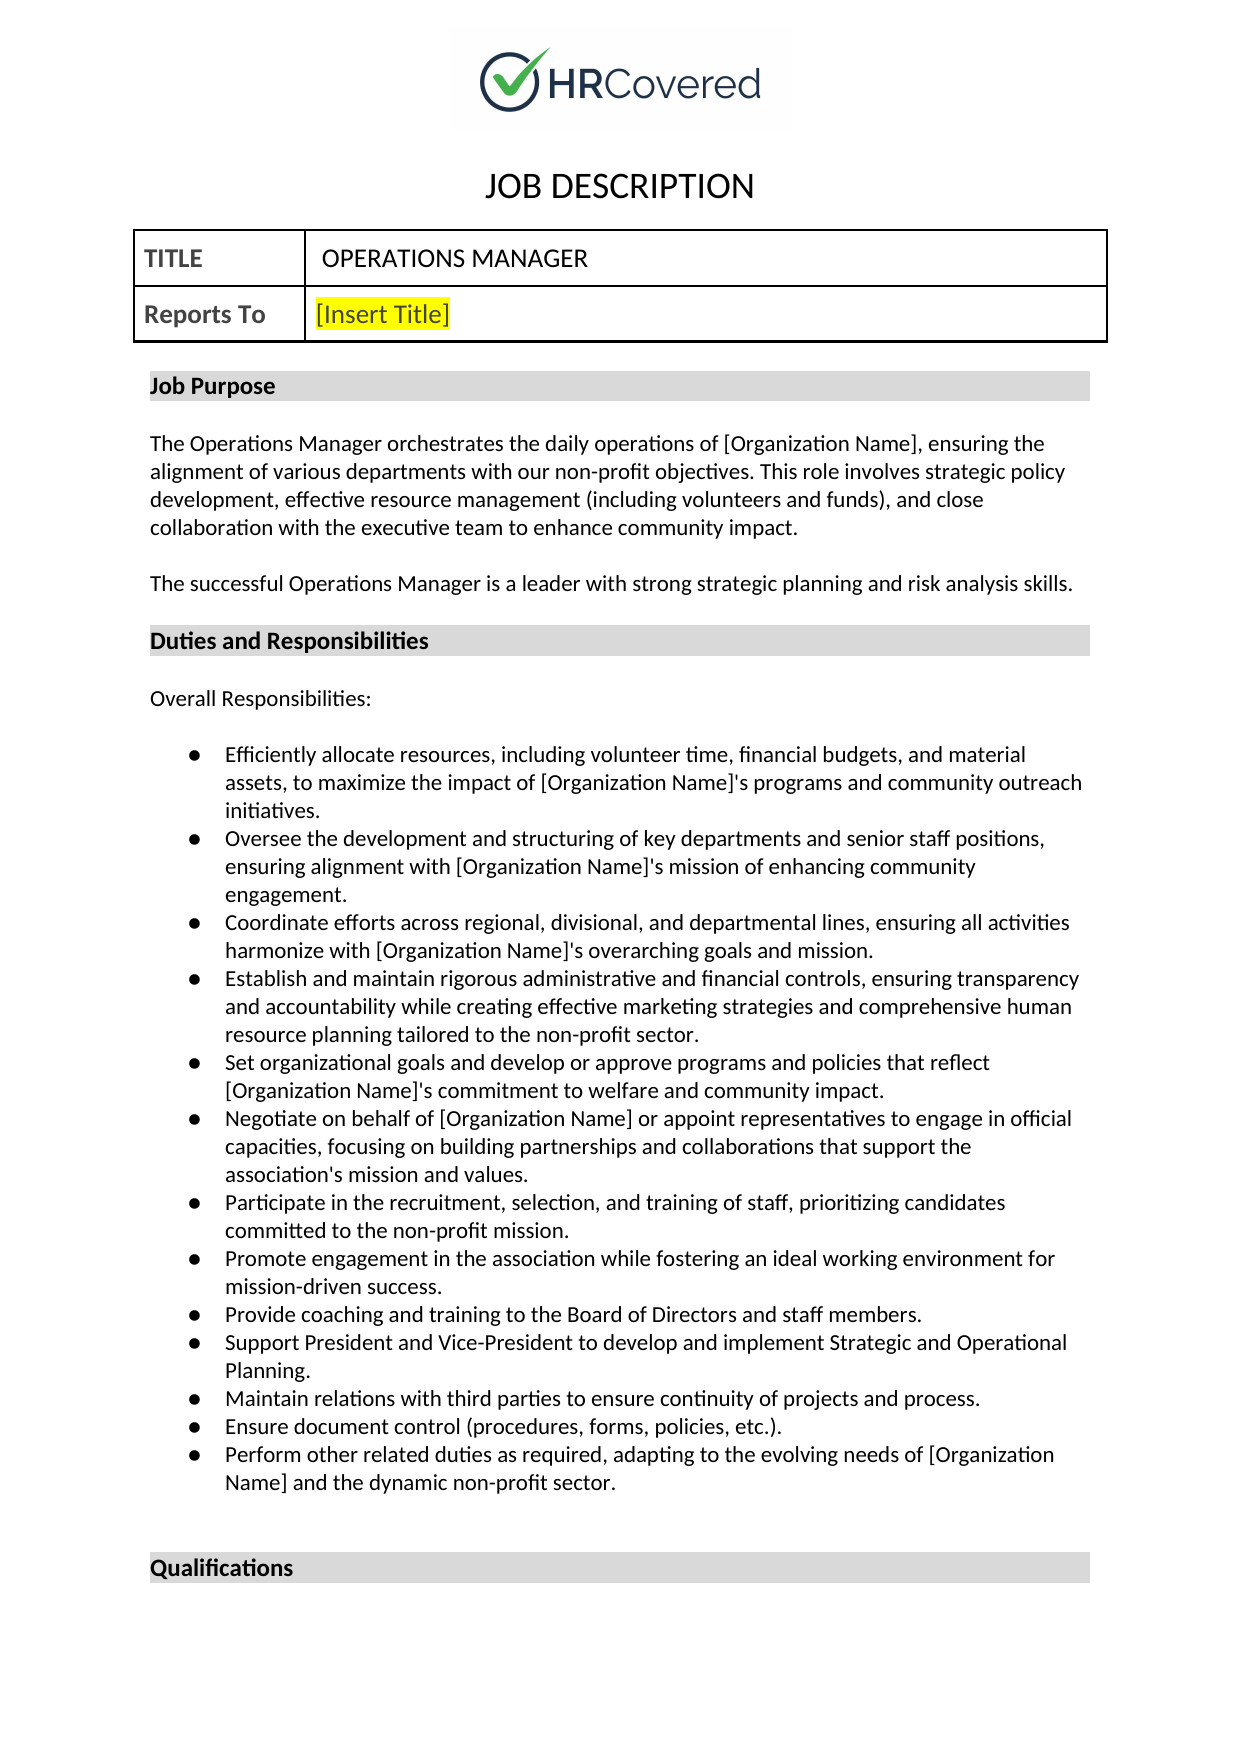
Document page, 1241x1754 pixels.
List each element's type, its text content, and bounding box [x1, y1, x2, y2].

text Duties and Responsibilities [150, 625, 1090, 656]
text The successful Operations Manager is a leader with strong strategic planning and risk analysis skills. [150, 569, 1090, 597]
list Oversee the development and structuring of key departments and senior staff positions, ensuring alignment with [Organization Name]'s mission of enhancing community engagement. [187, 824, 1090, 908]
picture [449, 29, 791, 130]
list Efficiently allocate resources, including volunteer time, financial budgets, and material assets, to maximize the impact of [Organization Name]'s programs and community outreach initiatives. [187, 740, 1090, 824]
table_header TITLE [135, 231, 304, 284]
text Qualifications [150, 1552, 1090, 1583]
table_cell Reports To [135, 287, 304, 340]
list Negotiate on behalf of [Organization Name] or appoint representatives to engage in official capacities, focusing on building partnerships and collaborations that support the association's mission and values. [187, 1104, 1090, 1188]
table_cell [Insert Title] [306, 287, 1106, 340]
list Coordinate efforts across regional, divisional, and departmental lines, ensuring all activities harmonize with [Organization Name]'s overarching goals and mission. [187, 908, 1090, 964]
list Ensure document control (procedures, forms, policies, etc.). [187, 1412, 1090, 1440]
text JOB DESCRIPTION [150, 162, 1090, 208]
text The Operations Manager orchestrates the daily operations of [Organization Name], ensuring the alignment of various departments with our non-profit objectives. This role involves strategic policy development, effective resource management (including volunteers and funds), and close collaboration with the executive team to enhance community impact. [150, 429, 1090, 541]
list Maintain relations with third parties to ensure continuity of projects and process. [187, 1384, 1090, 1412]
list Perform other related duties as required, adapting to the evolving needs of [Organization Name] and the dynamic non-profit sector. [187, 1440, 1090, 1496]
text Job Purpose [150, 371, 1090, 401]
list Promote engagement in the association while fostering an ideal working environment for mission-driven success. [187, 1244, 1090, 1300]
list Establish and maintain rigorous administrative and financial controls, ensuring transparency and accountability while creating effective marketing strategies and comprehensive human resource planning tailored to the non-profit sector. [187, 964, 1090, 1048]
list Set organizational goals and develop or approve programs and policies that reflect [Organization Name]'s commitment to welfare and community impact. [187, 1048, 1090, 1104]
list Participate in the recruitment, selection, and training of staff, prioritizing candidates committed to the non-profit mission. [187, 1188, 1090, 1244]
list Support President and Vice-President to develop and implement Strategic and Operational Planning. [187, 1328, 1090, 1384]
list Provide coaching and training to the Board of Directors and staff members. [187, 1300, 1090, 1328]
text Overall Responsibilities: [150, 684, 1090, 712]
table_header OPERATIONS MANAGER [306, 231, 1106, 284]
